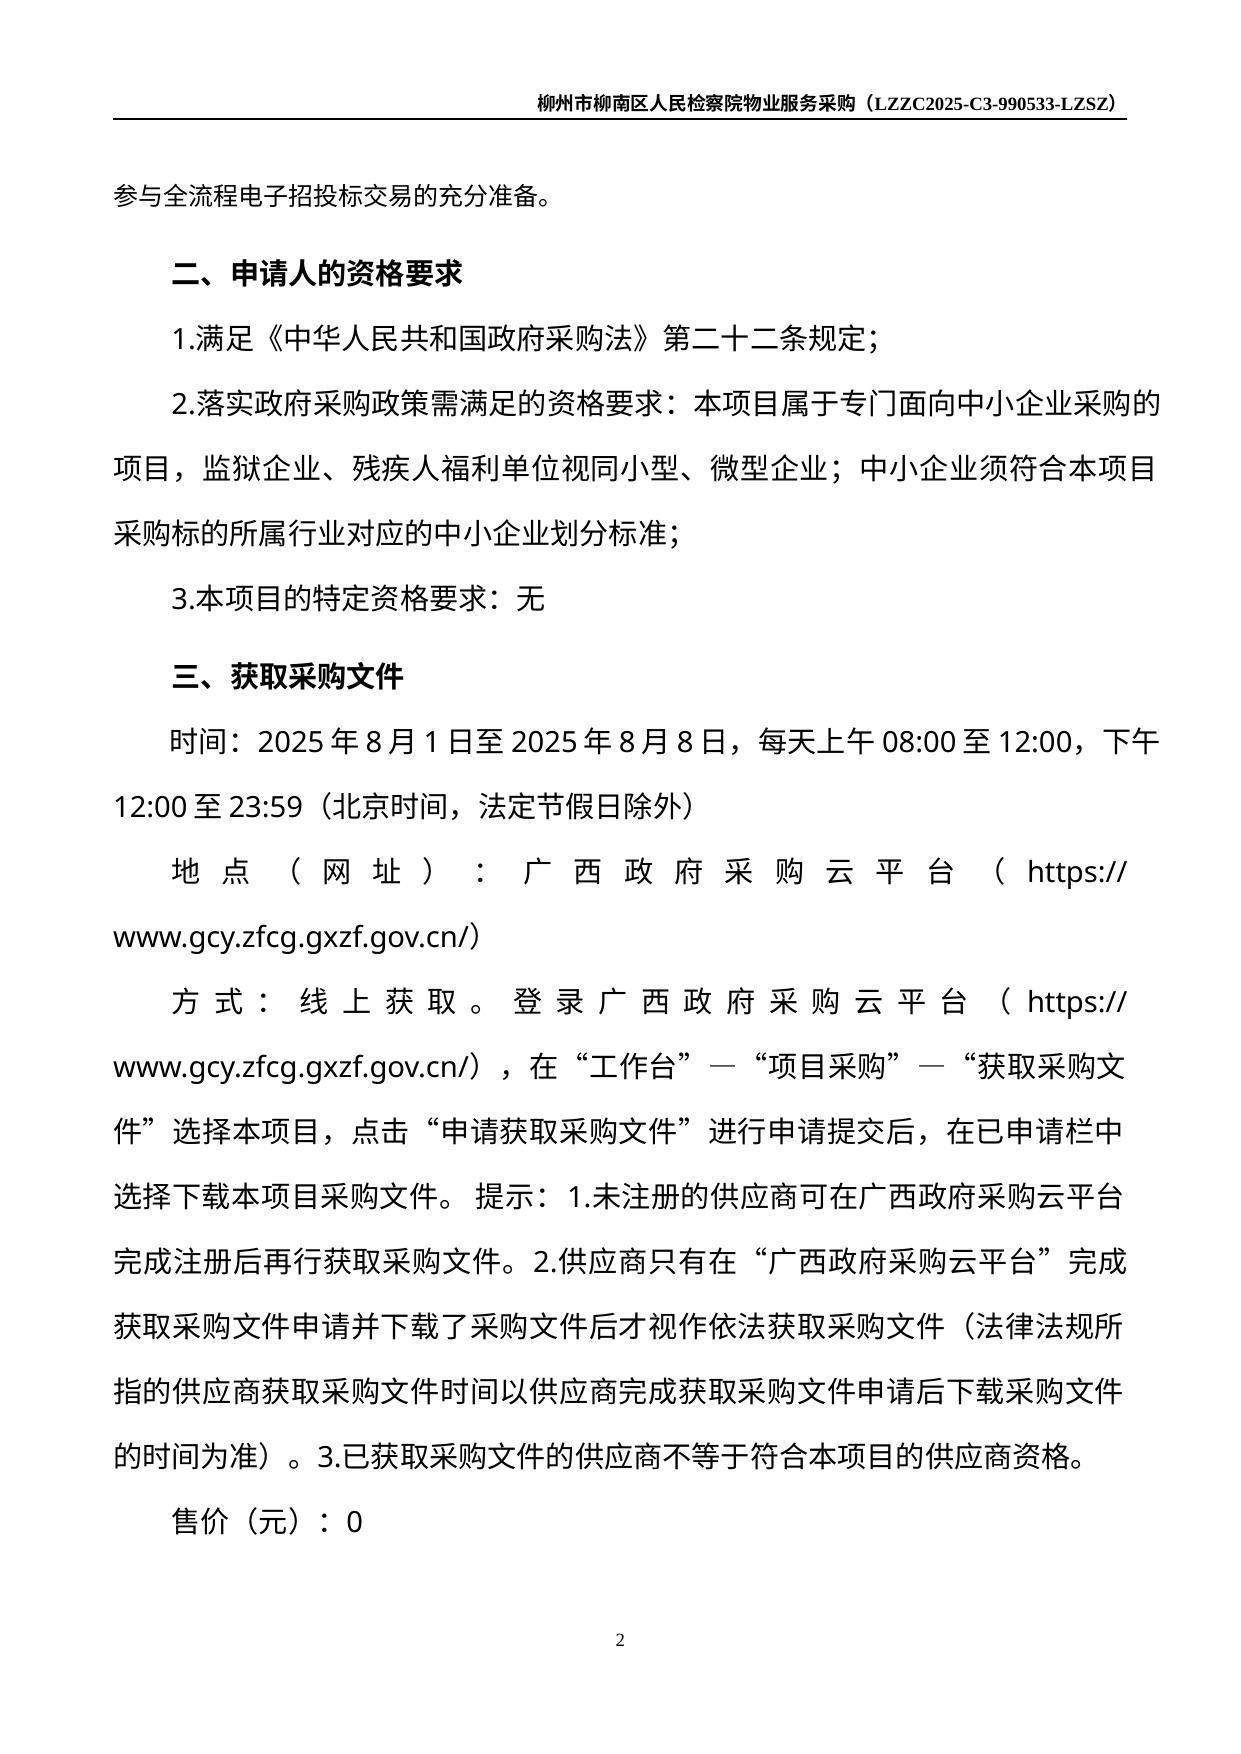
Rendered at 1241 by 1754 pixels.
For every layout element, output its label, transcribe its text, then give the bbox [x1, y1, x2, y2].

text 售价（元）：0 [113, 1487, 1127, 1552]
text 地点（网址）：广西政府采购云平台（https://www.gcy.zfcg.gxzf.gov.cn/） [113, 837, 1127, 967]
list 1.满足《中华人民共和国政府采购法》第二十二条规定； [113, 304, 1162, 369]
subtitle 三、获取采购文件 [113, 642, 1127, 707]
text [113, 162, 1162, 227]
text 方式：线上获取。登录广西政府采购云平台（https://www.gcy.zfcg.gxzf.gov.cn/），在“工作台”—“项目采购”—“获取采购文件”选择本项目，点击“申请获取采购文件”进行申请提交后，在已申请栏中选择下载本项目采购文件。 提示：1.未注册的供应商可在广西政府采购云平台完成注册后再行获取采购文件。2.供应商只有在“广西政府采购云平台”完成获取采购文件申请并下载了采购文件后才视作依法获取采购文件（法律法规所指的供应商获取采购文件时间以供应商完成获取采购文件申请后下载采购文件的时间为准）。3.已获取采购文件的供应商不等于符合本项目的供应商资格。 [113, 967, 1127, 1487]
list 2.落实政府采购政策需满足的资格要求：本项目属于专门面向中小企业采购的项目，监狱企业、残疾人福利单位视同小型、微型企业；中小企业须符合本项目采购标的所属行业对应的中小企业划分标准； [113, 369, 1162, 564]
list 3.本项目的特定资格要求：无 [113, 564, 1162, 629]
subtitle 二、申请人的资格要求 [113, 239, 1127, 304]
text 时间：2025年8月1日至2025年8月8日，每天上午08:00至12:00，下午12:00至23:59（北京时间，法定节假日除外） [113, 707, 1162, 837]
